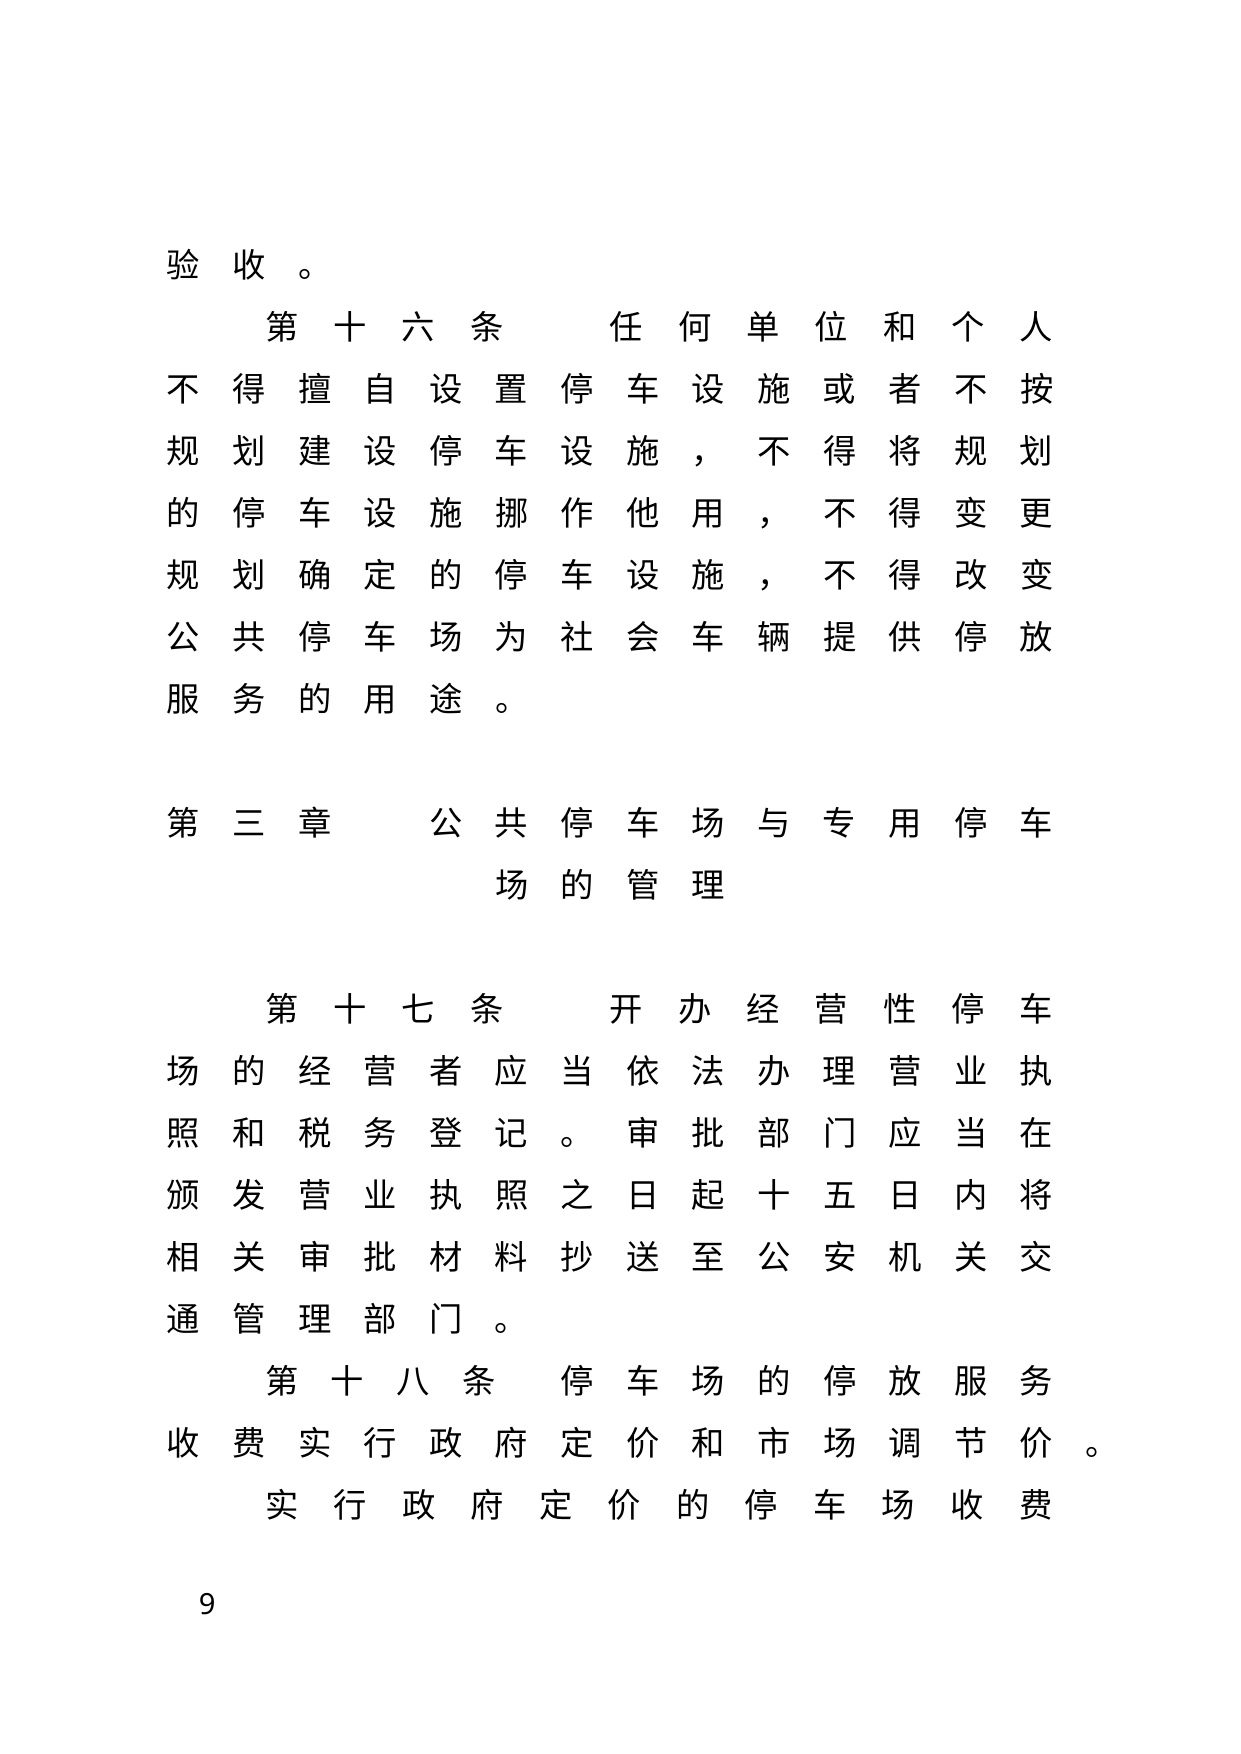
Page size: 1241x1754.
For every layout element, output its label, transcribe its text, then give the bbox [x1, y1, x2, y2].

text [167, 1472, 1085, 1534]
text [167, 232, 1085, 294]
text 第三章 公共停车场与专用停车场的管理 [167, 790, 1085, 914]
text 第十八条 停车场的停放服务收费实行政府定价和市场调节价。 [167, 1348, 1085, 1472]
text 第十七条 开办经营性停车场的经营者应当依法办理营业执照和税务登记。审批部门应当在颁发营业执照之日起十五日内将相关审批材料抄送至公安机关交通管理部门。 [167, 976, 1085, 1348]
text 第十六条 任何单位和个人不得擅自设置停车设施或者不按规划建设停车设施，不得将规划的停车设施挪作他用，不得变更规划确定的停车设施，不得改变公共停车场为社会车辆提供停放服务的用途。 [167, 294, 1085, 728]
